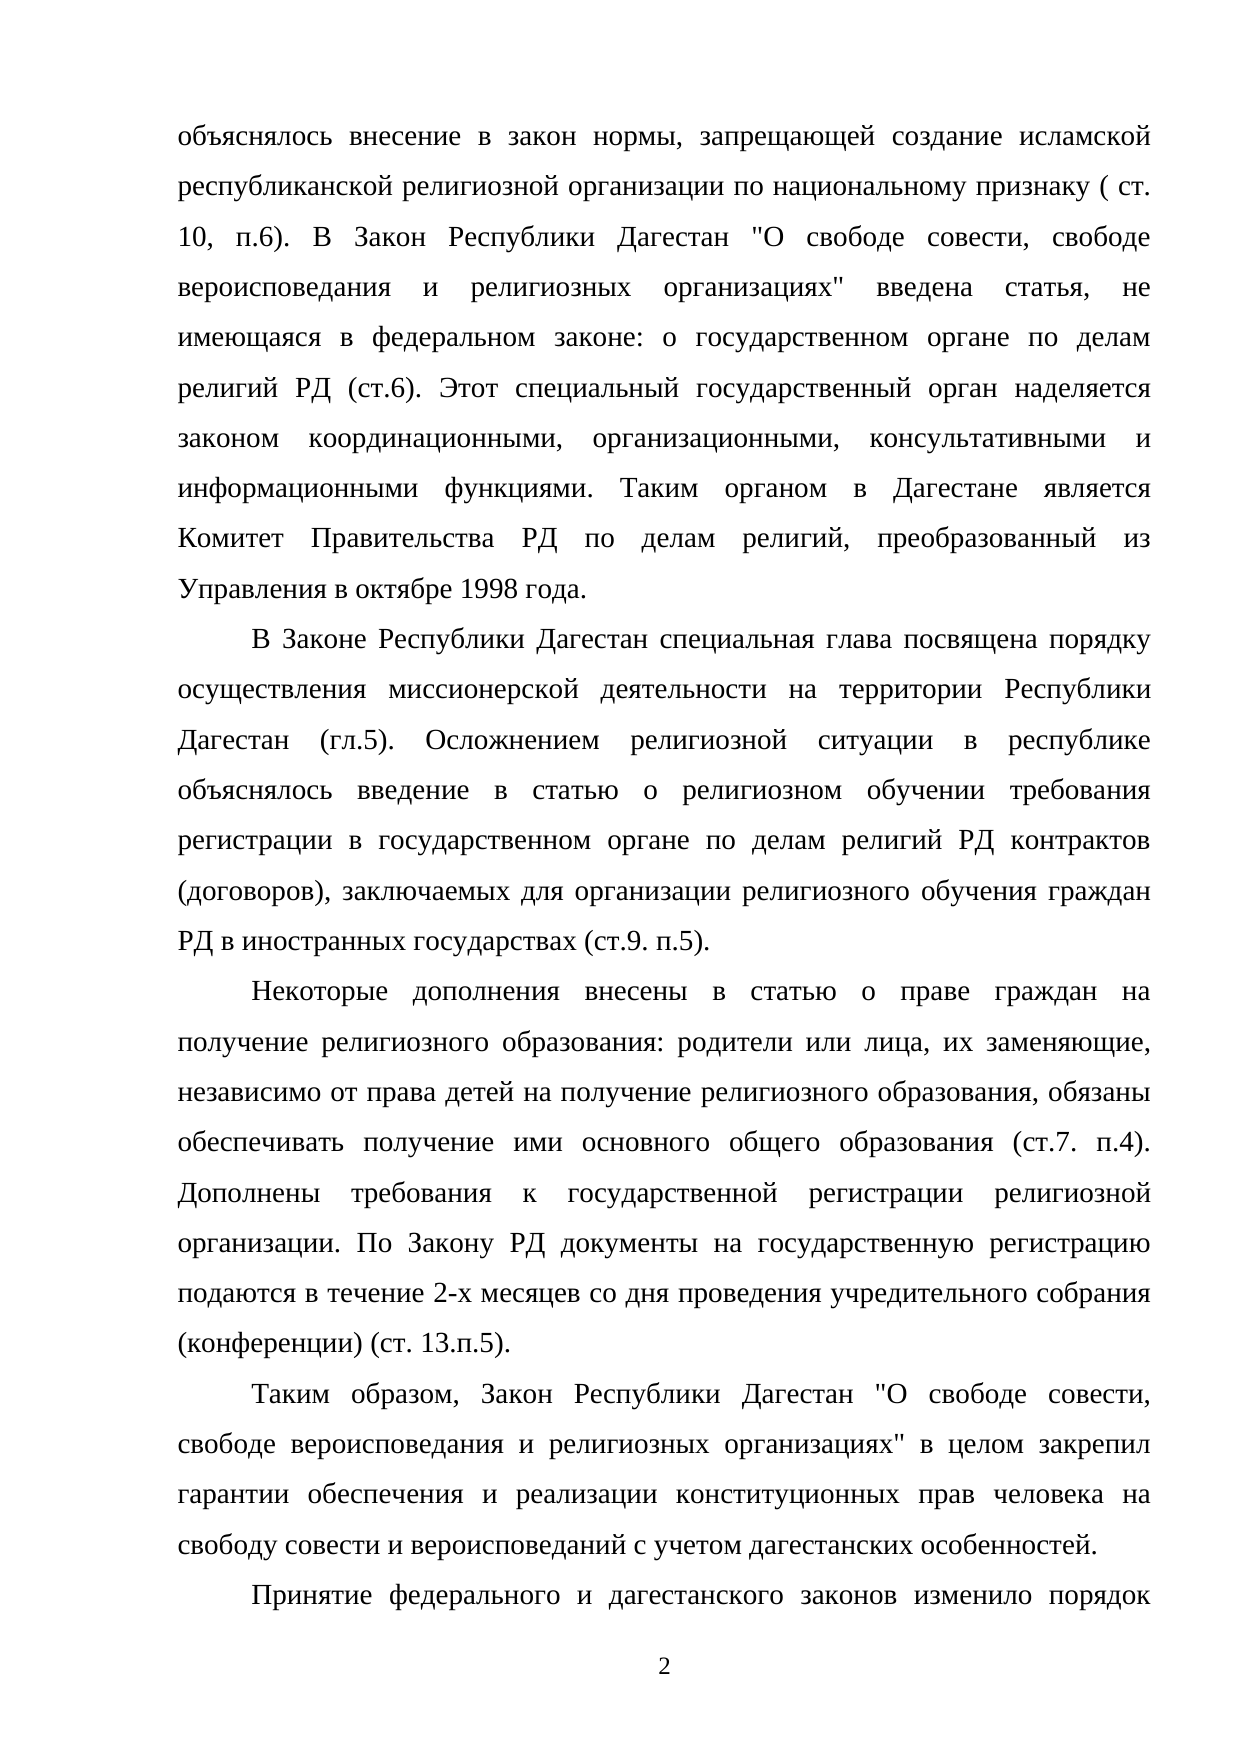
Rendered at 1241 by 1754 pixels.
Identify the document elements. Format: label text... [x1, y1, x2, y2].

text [177, 118, 1152, 604]
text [177, 1577, 1152, 1611]
text Таким образом, Закон Республики Дагестан "О свободе совести, свободе вероисповедания и религиозных организациях" в целом закрепил гарантии обеспечения и реализации конституционных прав человека на свободу совести и вероисповеданий с учетом дагестанских особенностей. [177, 1376, 1152, 1560]
text Некоторые дополнения внесены в статью о праве граждан на получение религиозного образования: родители или лица, их заменяющие, независимо от права детей на получение религиозного образования, обязаны обеспечивать получение ими основного общего образования (ст.7. п.4). Дополнены требования к государственной регистрации религиозной организации. По Закону РД документы на государственную регистрацию подаются в течение 2-х месяцев со дня проведения учредительного собрания (конференции) (ст. 13.п.5). [177, 973, 1152, 1359]
text В Законе Республики Дагестан специальная глава посвящена порядку осуществления миссионерской деятельности на территории Республики Дагестан (гл.5). Осложнением религиозной ситуации в республике объяснялось введение в статью о религиозном обучении требования регистрации в государственном органе по делам религий РД контрактов (договоров), заключаемых для организации религиозного обучения граждан РД в иностранных государствах (ст.9. п.5). [177, 621, 1152, 957]
